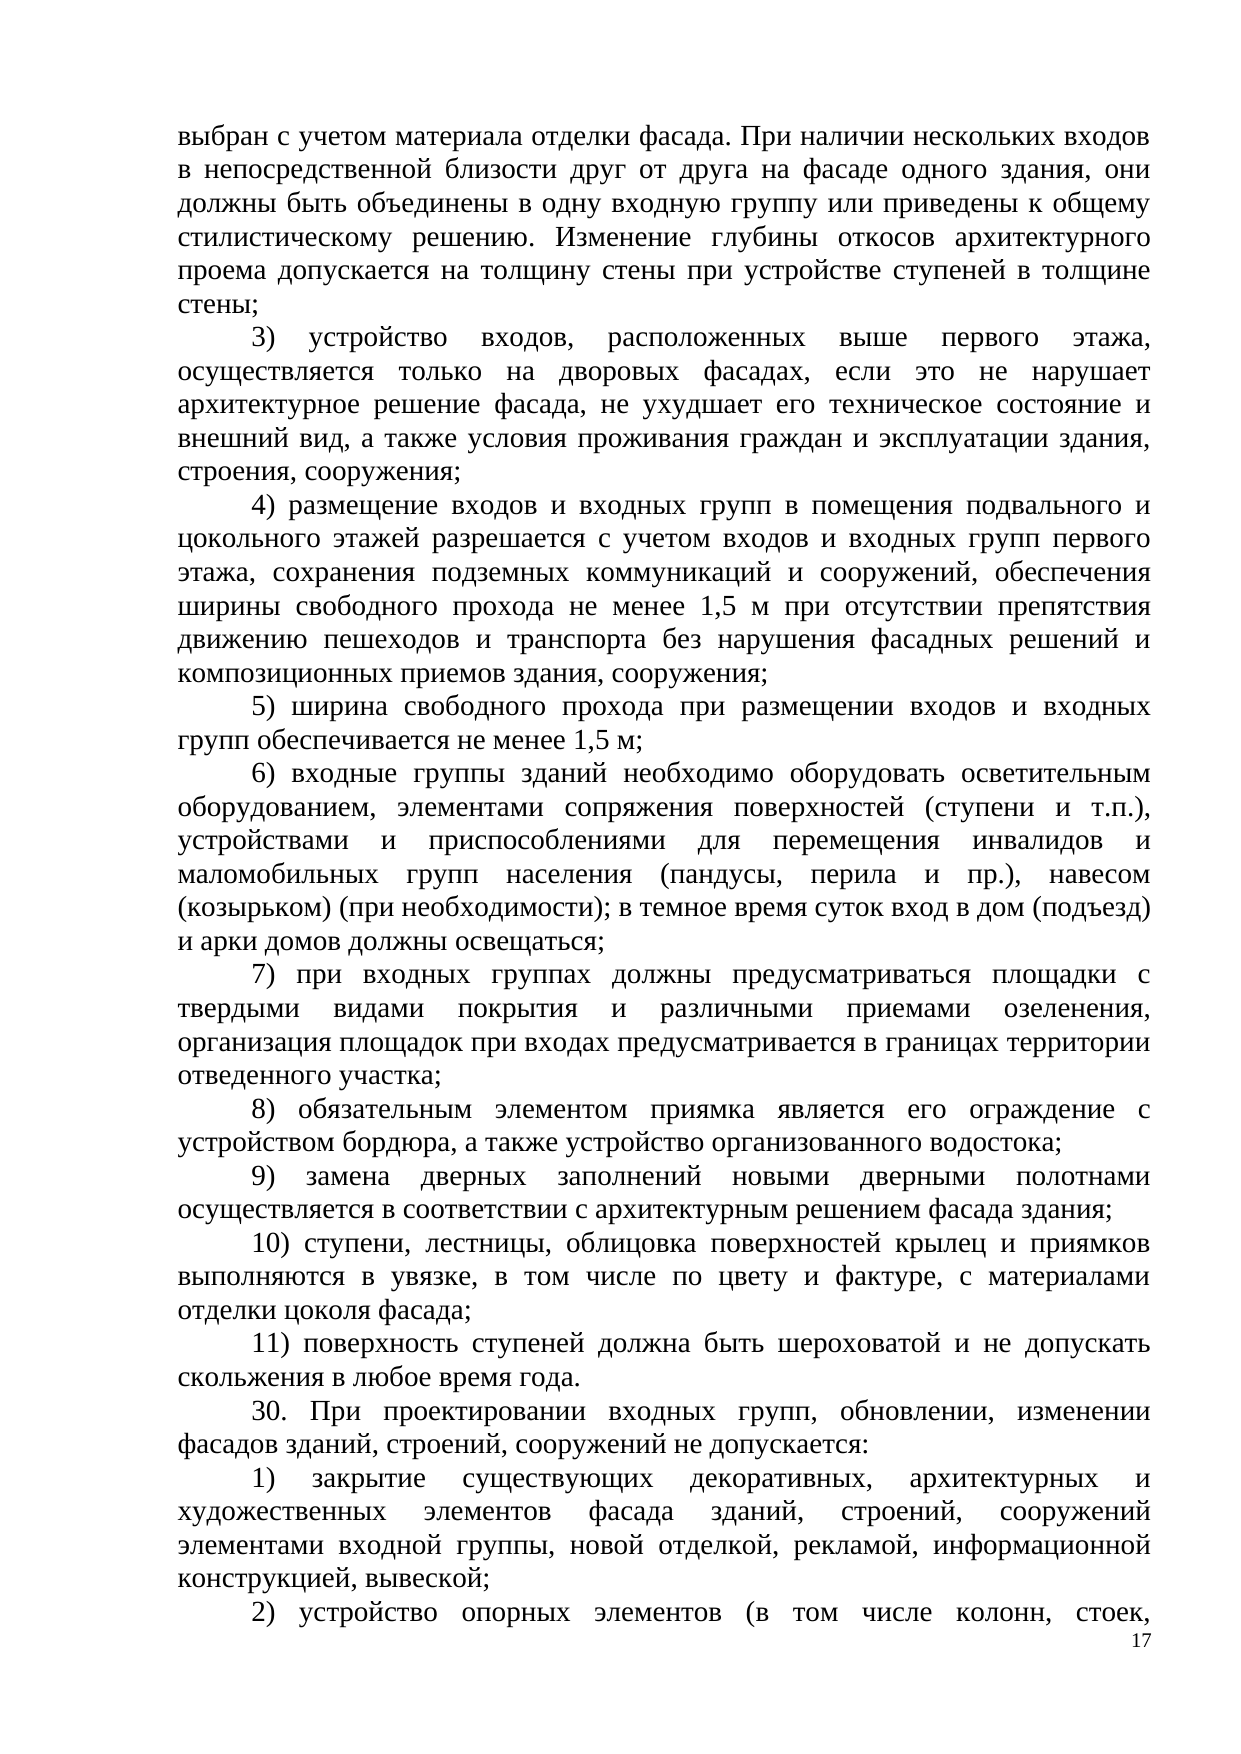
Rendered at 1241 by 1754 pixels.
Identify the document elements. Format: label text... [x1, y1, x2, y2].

text 9) замена дверных заполнений новыми дверными полотнами осуществляется в соответствии с архитектурным решением фасада здания; [177, 1158, 1152, 1225]
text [177, 118, 1152, 319]
text 6) входные группы зданий необходимо оборудовать осветительным оборудованием, элементами сопряжения поверхностей (ступени и т.п.), устройствами и приспособлениями для перемещения инвалидов и маломобильных групп населения (пандусы, перила и пр.), навесом (козырьком) (при необходимости); в темное время суток вход в дом (подъезд) и арки домов должны освещаться; [177, 755, 1152, 957]
text 4) размещение входов и входных групп в помещения подвального и цокольного этажей разрешается с учетом входов и входных групп первого этажа, сохранения подземных коммуникаций и сооружений, обеспечения ширины свободного прохода не менее 1,5 м при отсутствии препятствия движению пешеходов и транспорта без нарушения фасадных решений и композиционных приемов здания, сооружения; [177, 487, 1152, 688]
text 11) поверхность ступеней должна быть шероховатой и не допускать скольжения в любое время года. [177, 1326, 1152, 1393]
text 3) устройство входов, расположенных выше первого этажа, осуществляется только на дворовых фасадах, если это не нарушает архитектурное решение фасада, не ухудшает его техническое состояние и внешний вид, а также условия проживания граждан и эксплуатации здания, строения, сооружения; [177, 319, 1152, 487]
text 10) ступени, лестницы, облицовка поверхностей крылец и приямков выполняются в увязке, в том числе по цвету и фактуре, с материалами отделки цоколя фасада; [177, 1225, 1152, 1326]
text 30. При проектировании входных групп, обновлении, изменении фасадов зданий, строений, сооружений не допускается: [177, 1393, 1152, 1460]
text 5) ширина свободного прохода при размещении входов и входных групп обеспечивается не менее 1,5 м; [177, 688, 1152, 755]
text 1) закрытие существующих декоративных, архитектурных и художественных элементов фасада зданий, строений, сооружений элементами входной группы, новой отделкой, рекламой, информационной конструкцией, вывеской; [177, 1460, 1152, 1594]
text 7) при входных группах должны предусматриваться площадки с твердыми видами покрытия и различными приемами озеленения, организация площадок при входах предусматривается в границах территории отведенного участка; [177, 957, 1152, 1091]
text 8) обязательным элементом приямка является его ограждение с устройством бордюра, а также устройство организованного водостока; [177, 1091, 1152, 1158]
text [177, 1594, 1152, 1627]
